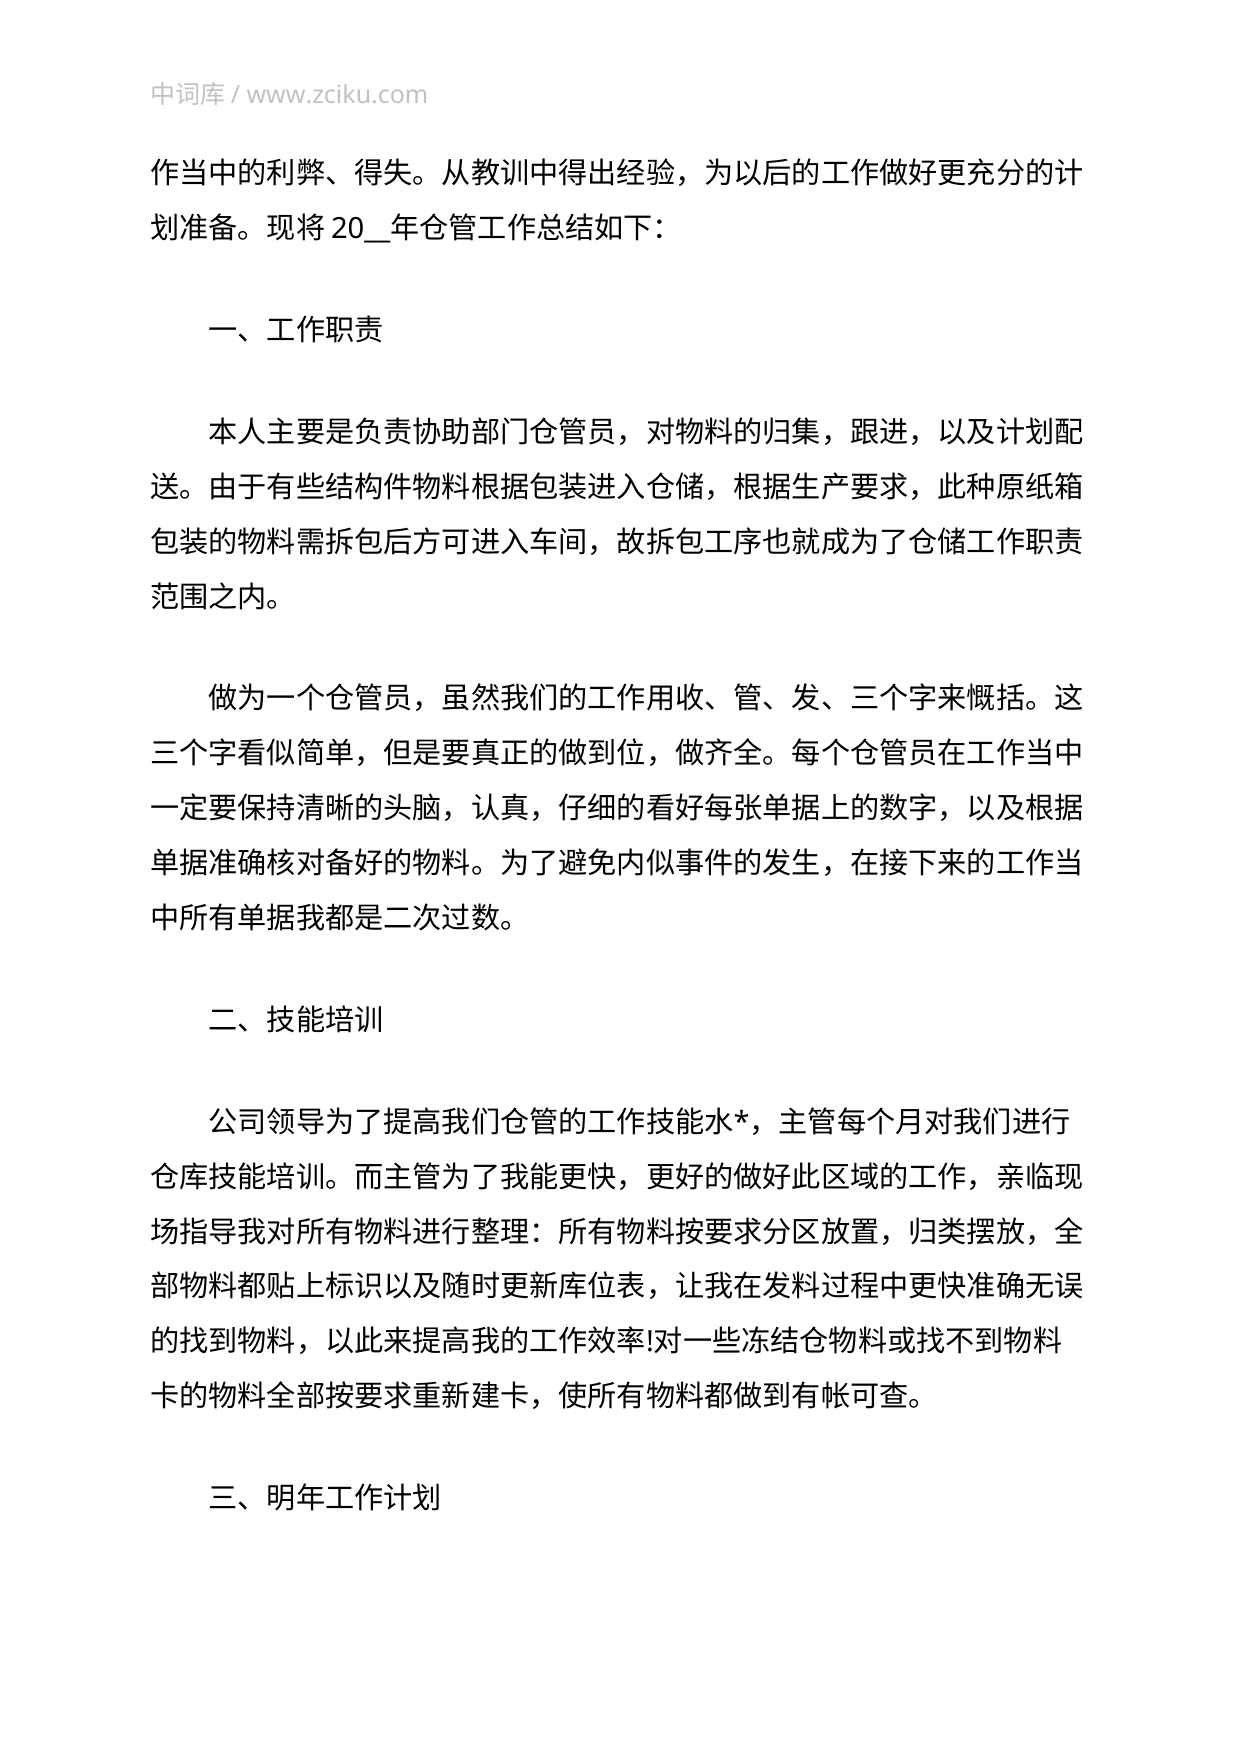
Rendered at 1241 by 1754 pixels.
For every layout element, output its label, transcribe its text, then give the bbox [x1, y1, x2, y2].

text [150, 150, 1090, 247]
text 做为一个仓管员，虽然我们的工作用收、管、发、三个字来慨括。这三个字看似简单，但是要真正的做到位，做齐全。每个仓管员在工作当中一定要保持清晰的头脑，认真，仔细的看好每张单据上的数字，以及根据单据准确核对备好的物料。为了避免内似事件的发生，在接下来的工作当中所有单据我都是二次过数。 [150, 675, 1090, 937]
text 本人主要是负责协助部门仓管员，对物料的归集，跟进，以及计划配送。由于有些结构件物料根据包装进入仓储，根据生产要求，此种原纸箱包装的物料需拆包后方可进入车间，故拆包工序也就成为了仓储工作职责范围之内。 [150, 409, 1090, 616]
text 二、技能培训 [150, 996, 1090, 1039]
text 三、明年工作计划 [150, 1475, 1090, 1517]
text 公司领导为了提高我们仓管的工作技能水*，主管每个月对我们进行仓库技能培训。而主管为了我能更快，更好的做好此区域的工作，亲临现场指导我对所有物料进行整理：所有物料按要求分区放置，归类摆放，全部物料都贴上标识以及随时更新库位表，让我在发料过程中更快准确无误的找到物料，以此来提高我的工作效率!对一些冻结仓物料或找不到物料卡的物料全部按要求重新建卡，使所有物料都做到有帐可查。 [150, 1098, 1090, 1415]
text 一、工作职责 [150, 307, 1090, 349]
